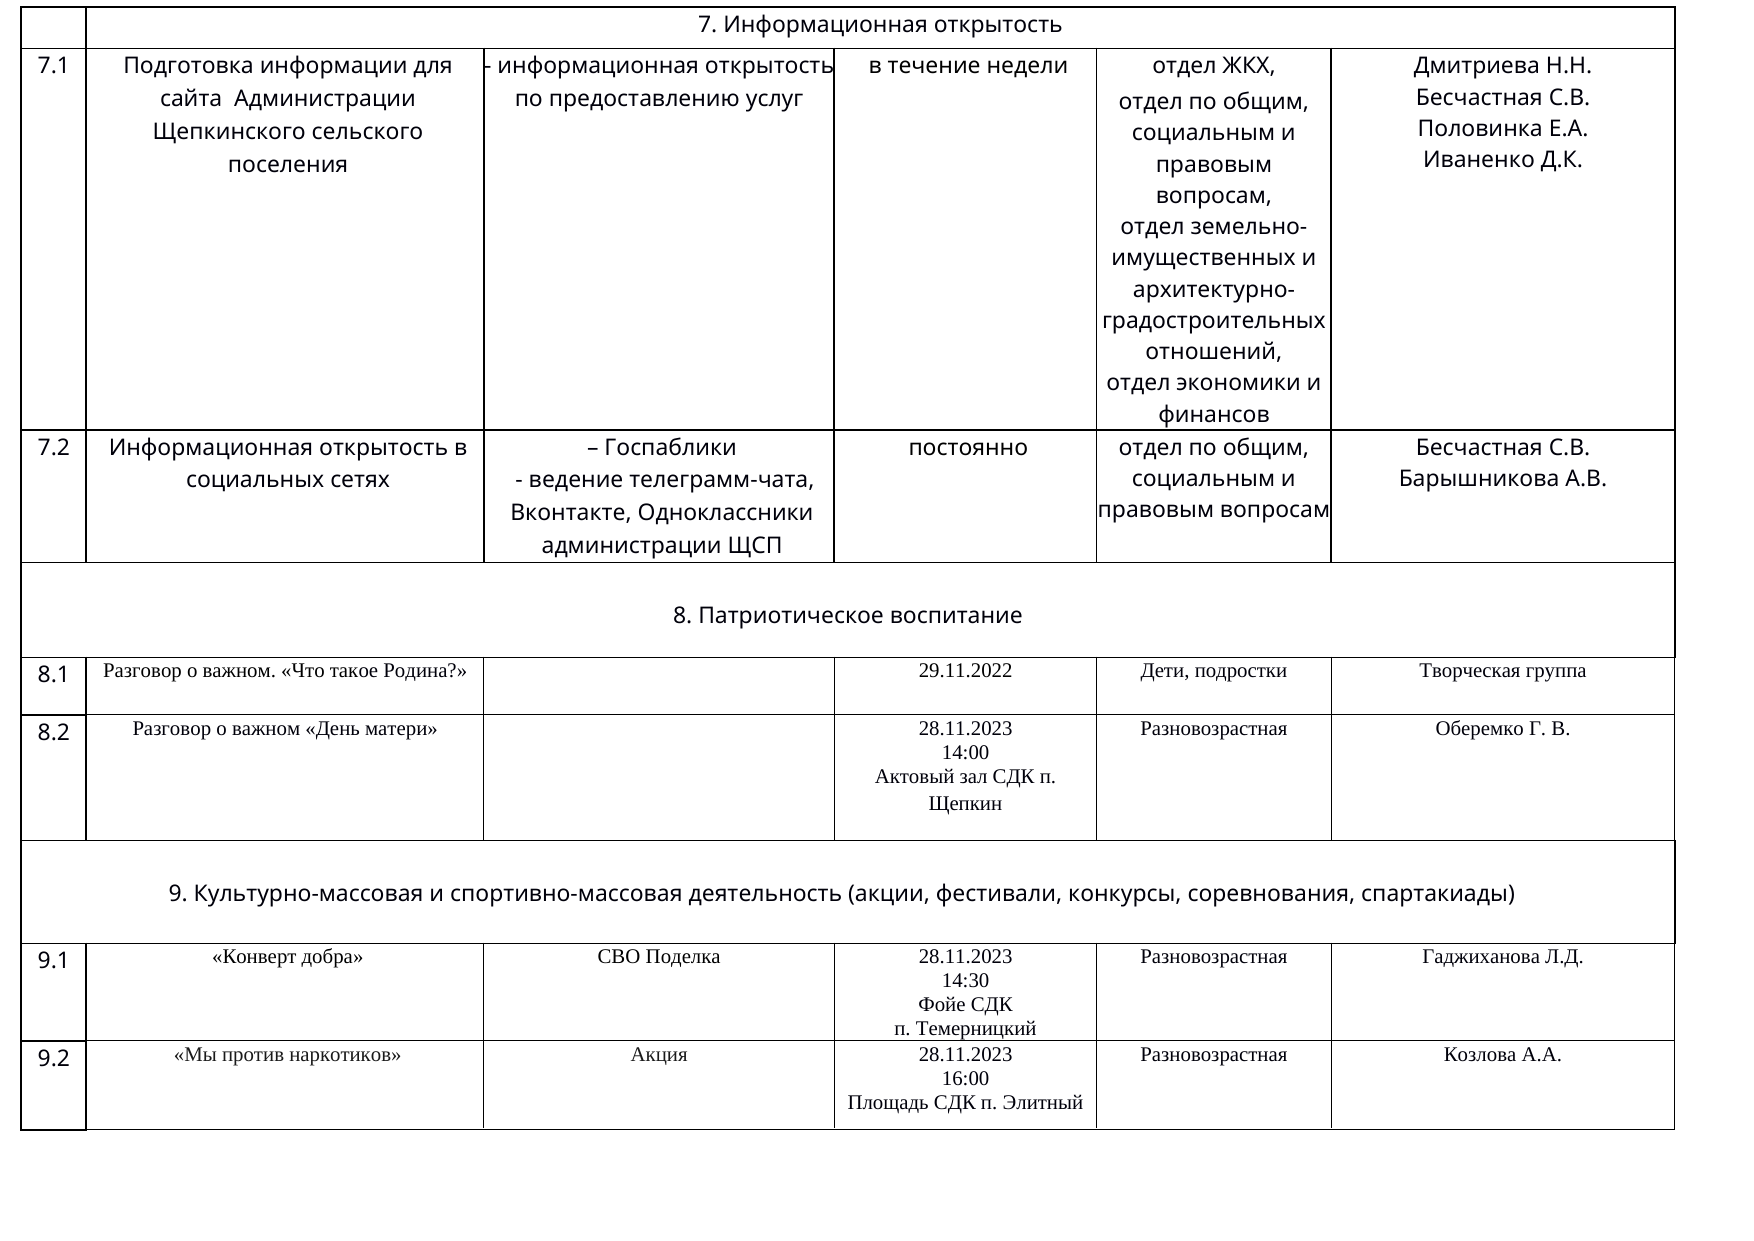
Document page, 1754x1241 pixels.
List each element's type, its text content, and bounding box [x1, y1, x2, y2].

table_cell 28.11.2023 16:00 Площадь СДК п. Элитный [834, 1041, 1096, 1129]
table_cell Разновозрастная [1097, 944, 1331, 1040]
table_cell [22, 8, 85, 48]
table_cell 9.2 [22, 1042, 85, 1129]
table_cell 9. Культурно-массовая и спортивно-массовая деятельность (акции, фестивали, конкурсы, соревнования, спартакиады) [22, 841, 1674, 943]
table_cell 7.1 [22, 49, 85, 429]
table_cell - информационная открытость по предоставлению услуг [485, 49, 833, 429]
table_cell Разновозрастная [1096, 1041, 1331, 1129]
table_cell Гаджиханова Л.Д. [1332, 944, 1674, 1040]
table_cell 28.11.2023 14:30 Фойе СДК п. Темерницкий [835, 944, 1096, 1040]
table_cell 7. Информационная открытость [87, 8, 1674, 48]
table_cell «Мы против наркотиков» [87, 1041, 484, 1129]
table_cell Дмитриева Н.Н. Бесчастная С.В. Половинка Е.А. Иваненко Д.К. [1332, 49, 1674, 429]
table_cell «Конверт добра» [87, 944, 483, 1040]
table_cell 8.2 [22, 716, 85, 840]
table_cell Подготовка информации для сайта Администрации Щепкинского сельского поселения [87, 49, 483, 429]
table_cell Дети, подростки [1097, 658, 1331, 714]
table_cell Разговор о важном. «Что такое Родина?» [87, 658, 483, 714]
table_cell 28.11.2023 14:00 Актовый зал СДК п. Щепкин [835, 715, 1096, 840]
table_cell Разновозрастная [1097, 715, 1331, 840]
table_cell в течение недели [835, 49, 1096, 429]
table_cell Бесчастная С.В. Барышникова А.В. [1332, 431, 1674, 561]
table_cell Разговор о важном «День матери» [87, 715, 483, 840]
table_cell Информационная открытость в социальных сетях [87, 431, 483, 561]
table_cell отдел ЖКХ, отдел по общим, социальным и правовым вопросам, отдел земельно-имущественных и архитектурно-градостроительных отношений, отдел экономики и финансов [1097, 49, 1330, 429]
table_cell – Госпаблики - ведение телеграмм-чата, Вконтакте, Одноклассники администрации ЩСП [485, 431, 833, 561]
table_cell Творческая группа [1332, 658, 1674, 714]
table_cell 7.2 [22, 431, 85, 561]
table_cell отдел по общим, социальным и правовым вопросам [1097, 431, 1330, 561]
table_cell Козлова А.А. [1331, 1041, 1674, 1129]
table_cell 8. Патриотическое воспитание [22, 563, 1674, 657]
table_cell Оберемко Г. В. [1332, 715, 1674, 840]
table_cell 8.1 [22, 658, 85, 714]
table_cell постоянно [835, 431, 1096, 561]
table_cell Акция [484, 1041, 834, 1129]
table_cell 9.1 [22, 944, 85, 1040]
table_cell СВО Поделка [484, 944, 834, 1040]
table_cell 29.11.2022 [835, 658, 1096, 714]
table_cell [484, 658, 834, 714]
table_cell [484, 715, 834, 840]
